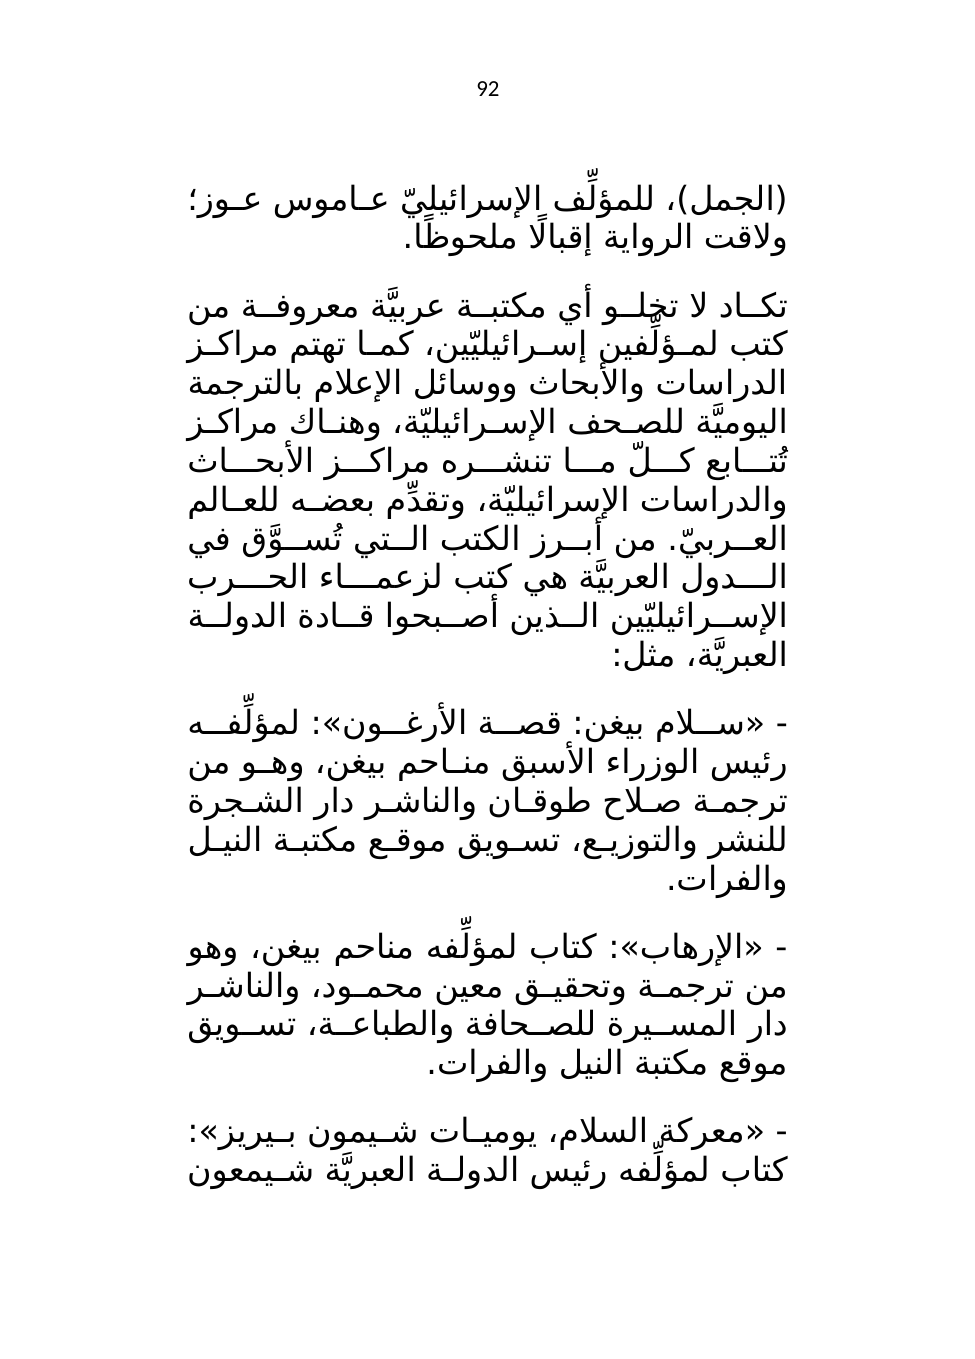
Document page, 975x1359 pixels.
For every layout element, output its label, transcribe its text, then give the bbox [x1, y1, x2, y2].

text - «الإرهاب»: كتاب لمؤلِّفه مناحم بيغن، وهو من ترجمة وتحقيق معين محمود، والناشر دار المسيرة للصحافة والطباعة، تسويق موقع مكتبة النيل والفرات. [187, 927, 788, 1083]
text - «سلام بيغن: قصة الأرغون»: لمؤلِّفه رئيس الوزراء الأسبق مناحم بيغن، وهو من ترجمة صلاح طوقان والناشر دار الشجرة للنشر والتوزيع، تسويق موقع مكتبة النيل والفرات. [187, 704, 788, 898]
text (الجمل)، للمؤلِّف الإسرائيليّ عاموس عوز؛ ولاقت الرواية إقبالًا ملحوظًا. [187, 179, 788, 257]
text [187, 1112, 788, 1189]
text تكاد لا تخلو أي مكتبة عربيَّة معروفة من كتب لمؤلِّفين إسرائيليّين، كما تهتم مراكز الدراسات والأبحاث ووسائل الإعلام بالترجمة اليوميَّة للصحف الإسرائيليّة، وهناك مراكز تُتابع كلّ ما تنشره مراكز الأبحاث والدراسات الإسرائيليّة، وتقدِّم بعضه للعالم العربيّ. من أبرز الكتب التي تُسوَّق في الدول العربيَّة هي كتب لزعماء الحرب الإسرائيليّين الذين أصبحوا قادة الدولة العبريَّة، مثل: [187, 286, 788, 674]
